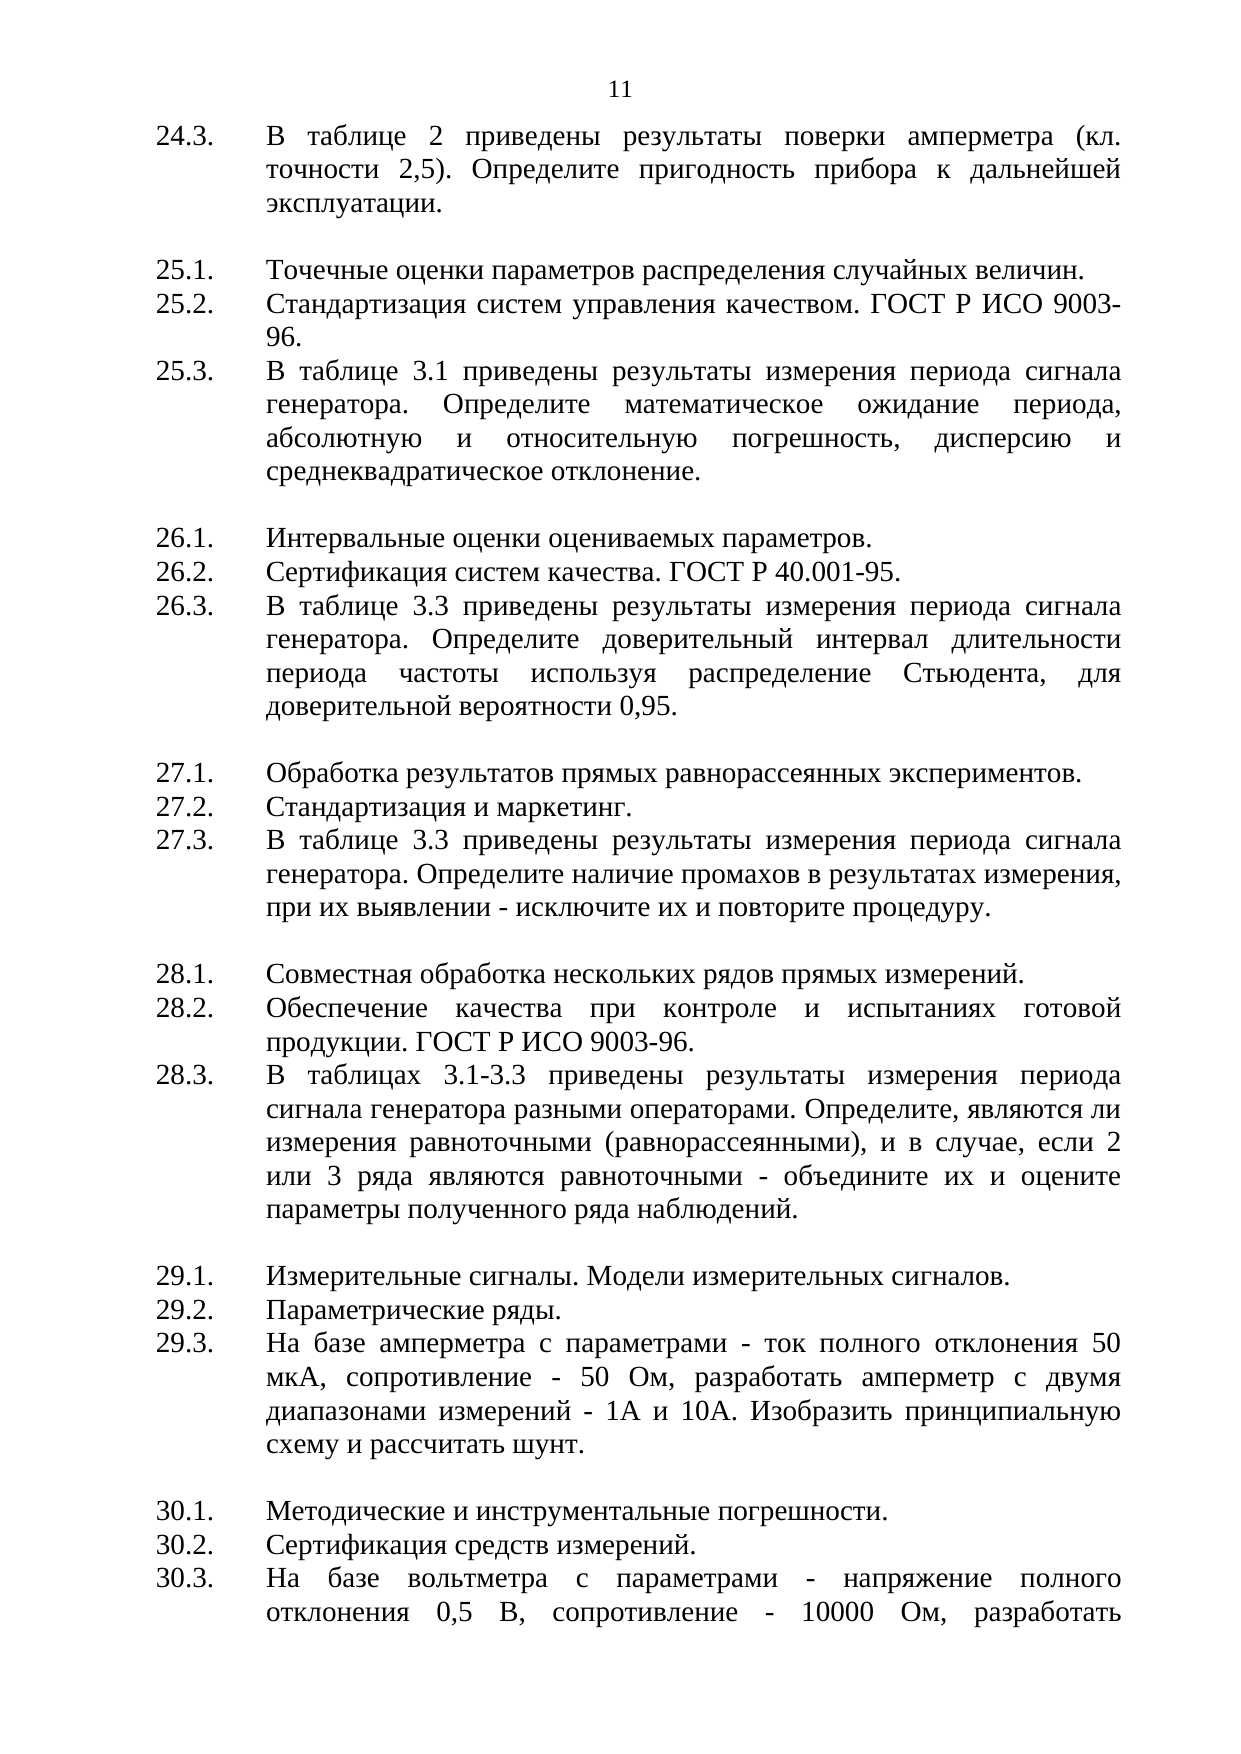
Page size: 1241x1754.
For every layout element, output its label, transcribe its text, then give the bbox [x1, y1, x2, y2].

list Измерительные сигналы. Модели измерительных сигналов. [156, 1258, 1122, 1292]
list В таблице 3.3 приведены результаты измерения периода сигнала генератора. Определите доверительный интервал длительности периода частоты используя распределение Стьюдента, для доверительной вероятности 0,95. [156, 588, 1122, 722]
list Интервальные оценки оцениваемых параметров. [156, 521, 1122, 554]
list Стандартизация и маркетинг. [156, 789, 1122, 822]
list На базе амперметра с параметрами - ток полного отклонения 50 мкА, сопротивление - 50 Ом, разработать амперметр с двумя диапазонами измерений - 1А и 10А. Изобразить принципиальную схему и рассчитать шунт. [156, 1326, 1122, 1460]
list В таблице 2 приведены результаты поверки амперметра (кл. точности 2,5). Определите пригодность прибора к дальнейшей эксплуатации. [156, 118, 1122, 219]
list В таблице 3.3 приведены результаты измерения периода сигнала генератора. Определите наличие промахов в результатах измерения, при их выявлении - исключите их и повторите процедуру. [156, 822, 1122, 923]
list Обеспечение качества при контроле и испытаниях готовой продукции. ГОСТ Р ИСО 9003-96. [156, 990, 1122, 1057]
list Сертификация систем качества. ГОСТ Р 40.001-95. [156, 554, 1122, 588]
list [156, 1560, 1122, 1627]
list Точечные оценки параметров распределения случайных величин. [156, 252, 1122, 286]
list Стандартизация систем управления качеством. ГОСТ Р ИСО 9003-96. [156, 286, 1122, 353]
list Параметрические ряды. [156, 1292, 1122, 1326]
list Методические и инструментальные погрешности. [156, 1493, 1122, 1527]
list Совместная обработка нескольких рядов прямых измерений. [156, 957, 1122, 990]
list Обработка результатов прямых равнорассеянных экспериментов. [156, 755, 1122, 789]
list В таблице 3.1 приведены результаты измерения периода сигнала генератора. Определите математическое ожидание периода, абсолютную и относительную погрешность, дисперсию и среднеквадратическое отклонение. [156, 353, 1122, 487]
list В таблицах 3.1-3.3 приведены результаты измерения периода сигнала генератора разными операторами. Определите, являются ли измерения равноточными (равнорассеянными), и в случае, если 2 или 3 ряда являются равноточными - объедините их и оцените параметры полученного ряда наблюдений. [156, 1057, 1122, 1225]
list Сертификация средств измерений. [156, 1527, 1122, 1560]
